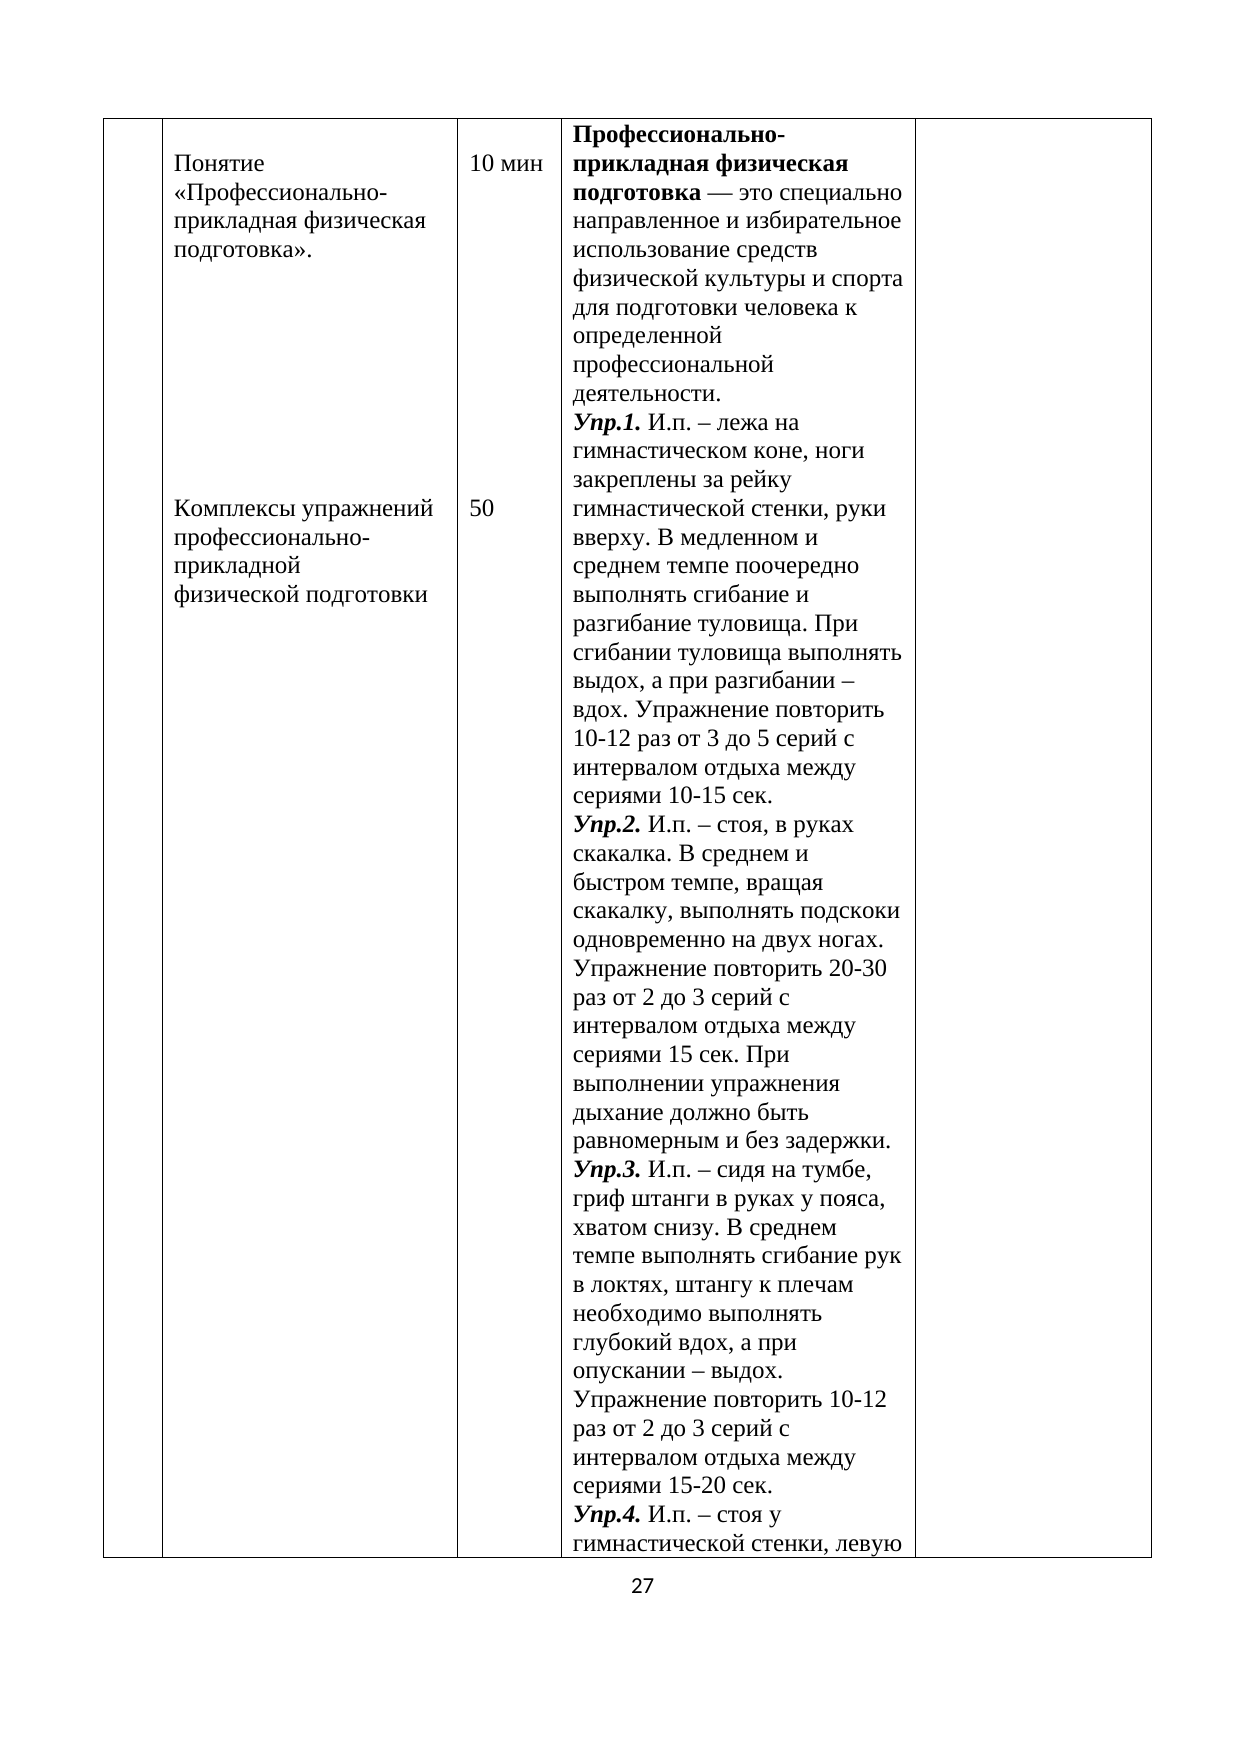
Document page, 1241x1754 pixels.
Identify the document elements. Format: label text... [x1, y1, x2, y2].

table_cell 10 мин 50 [458, 119, 561, 1557]
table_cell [163, 119, 457, 1557]
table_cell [562, 119, 915, 1557]
table_cell [916, 119, 1151, 1557]
table_cell [104, 119, 162, 1557]
